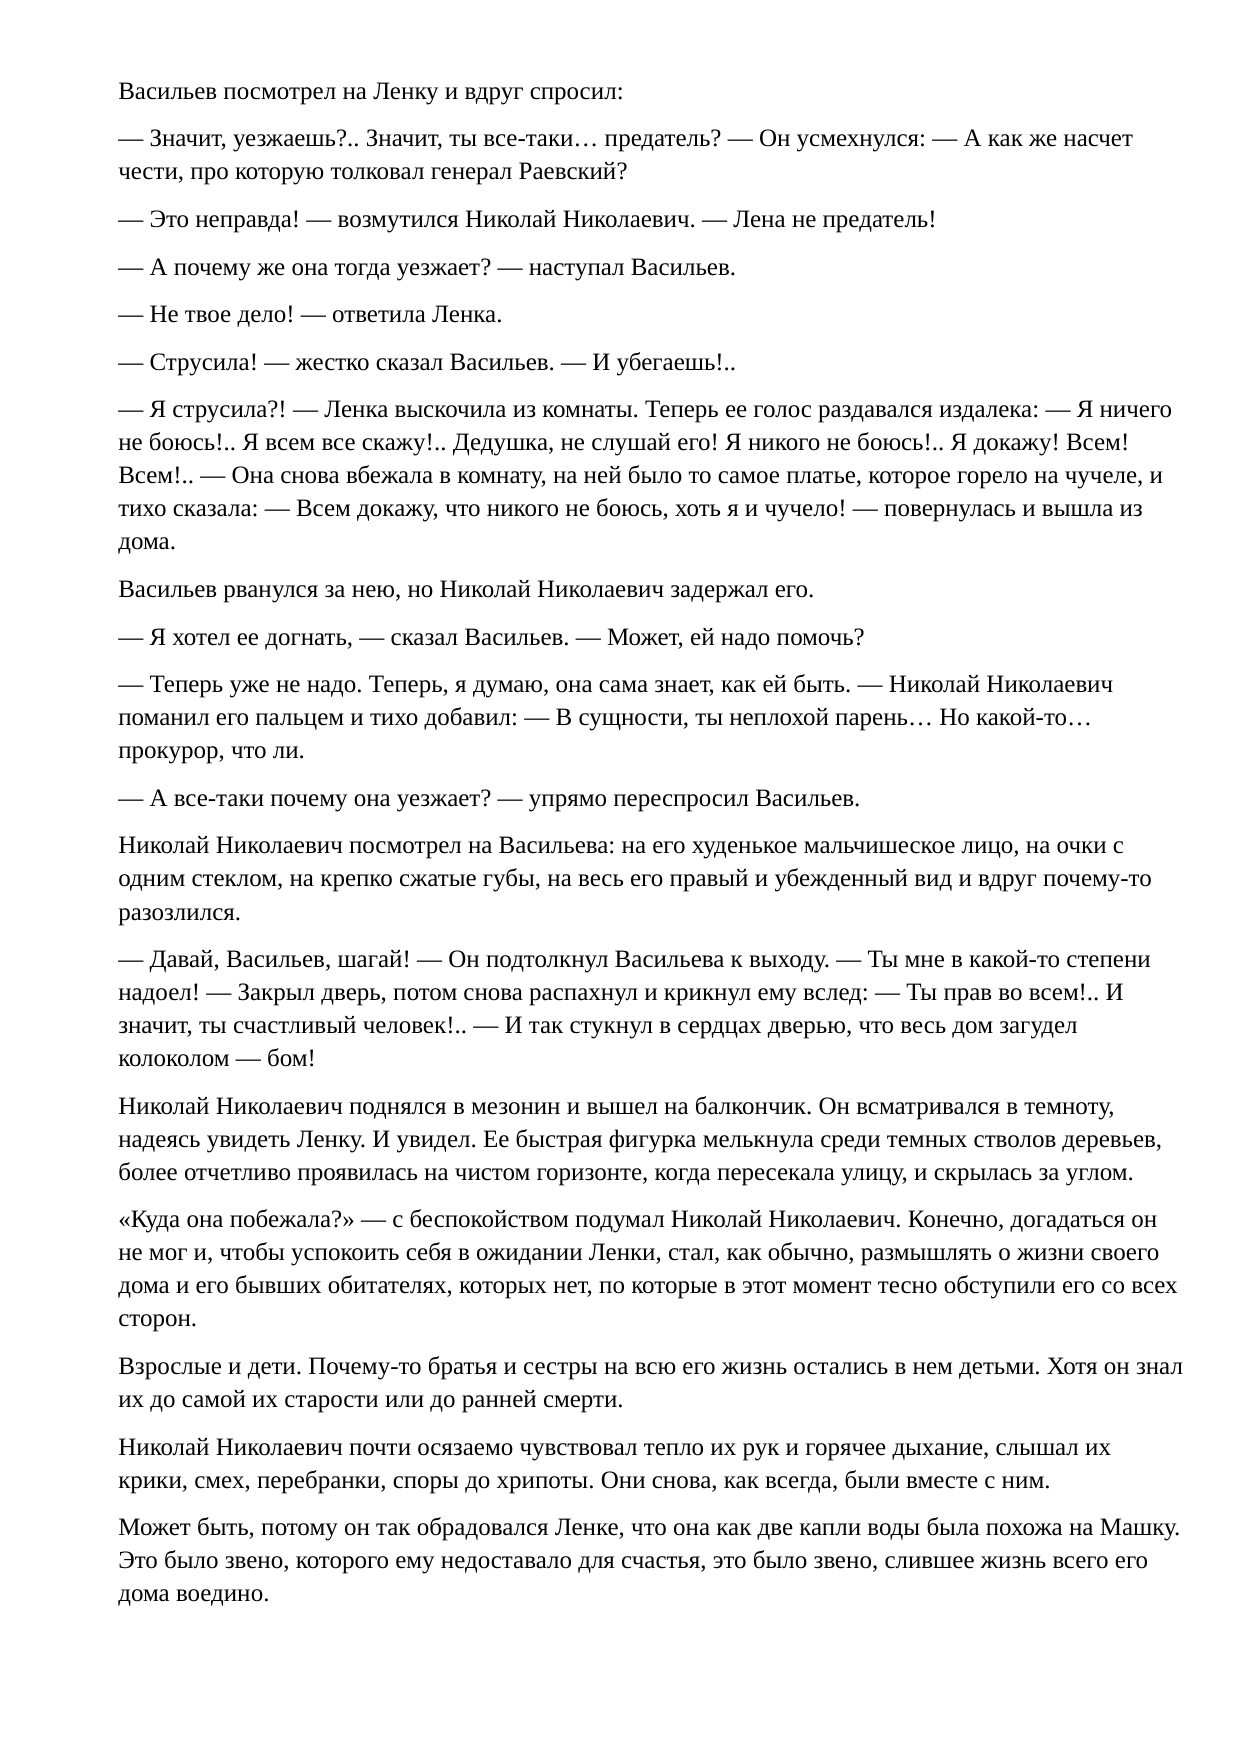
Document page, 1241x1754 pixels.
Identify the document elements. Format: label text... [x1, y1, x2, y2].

text — А почему же она тогда уезжает? — наступал Васильев. [118, 252, 1187, 280]
text — Это неправда! — возмутился Николай Николаевич. — Лена не предатель! [118, 204, 1187, 233]
text Николай Николаевич посмотрел на Васильева: на его худенькое мальчишеское лицо, на очки с одним стеклом, на крепко сжатые губы, на весь его правый и убежденный вид и вдруг почему-то разозлился. [118, 831, 1187, 925]
text Николай Николаевич поднялся в мезонин и вышел на балкончик. Он всматривался в темноту, надеясь увидеть Ленку. И увидел. Ее быстрая фигурка мелькнула среди темных стволов деревьев, более отчетливо проявилась на чистом горизонте, когда пересекала улицу, и скрылась за углом. [118, 1091, 1187, 1186]
text Взрослые и дети. Почему-то братья и сестры на всю его жизнь остались в нем детьми. Хотя он знал их до самой их старости или до ранней смерти. [118, 1351, 1187, 1413]
text Васильев посмотрел на Ленку и вдруг спросил: [118, 76, 1187, 104]
text — Давай, Васильев, шагай! — Он подтолкнул Васильева к выходу. — Ты мне в какой-то степени надоел! — Закрыл дверь, потом снова распахнул и крикнул ему вслед: — Ты прав во всем!.. И значит, ты счастливый человек!.. — И так стукнул в сердцах дверью, что весь дом загудел колоколом — бом! [118, 944, 1187, 1072]
text — Струсила! — жестко сказал Васильев. — И убегаешь!.. [118, 347, 1187, 376]
text — А все-таки почему она уезжает? — упрямо переспросил Васильев. [118, 783, 1187, 812]
text — Не твое дело! — ответила Ленка. [118, 299, 1187, 328]
text — Я струсила?! — Ленка выскочила из комнаты. Теперь ее голос раздавался издалека: — Я ничего не боюсь!.. Я всем все скажу!.. Дедушка, не слушай его! Я никого не боюсь!.. Я докажу! Всем! Всем!.. — Она снова вбежала в комнату, на ней было то самое платье, которое горело на чучеле, и тихо сказала: — Всем докажу, что никого не боюсь, хоть я и чучело! — повернулась и вышла из дома. [118, 394, 1187, 555]
text Может быть, потому он так обрадовался Ленке, что она как две капли воды была похожа на Машку. Это было звено, которого ему недоставало для счастья, это было звено, слившее жизнь всего его дома воедино. [118, 1512, 1187, 1607]
text — Теперь уже не надо. Теперь, я думаю, она сама знает, как ей быть. — Николай Николаевич поманил его пальцем и тихо добавил: — В сущности, ты неплохой парень… Но какой-то… прокурор, что ли. [118, 669, 1187, 764]
text — Я хотел ее догнать, — сказал Васильев. — Может, ей надо помочь? [118, 622, 1187, 650]
text «Куда она побежала?» — с беспокойством подумал Николай Николаевич. Конечно, догадаться он не мог и, чтобы успокоить себя в ожидании Ленки, стал, как обычно, размышлять о жизни своего дома и его бывших обитателях, которых нет, по которые в этот момент тесно обступили его со всех сторон. [118, 1204, 1187, 1332]
text Васильев рванулся за нею, но Николай Николаевич задержал его. [118, 574, 1187, 603]
text — Значит, уезжаешь?.. Значит, ты все-таки… предатель? — Он усмехнулся: — А как же насчет чести, про которую толковал генерал Раевский? [118, 123, 1187, 185]
text Николай Николаевич почти осязаемо чувствовал тепло их рук и горячее дыхание, слышал их крики, смех, перебранки, споры до хрипоты. Они снова, как всегда, были вместе с ним. [118, 1432, 1187, 1493]
